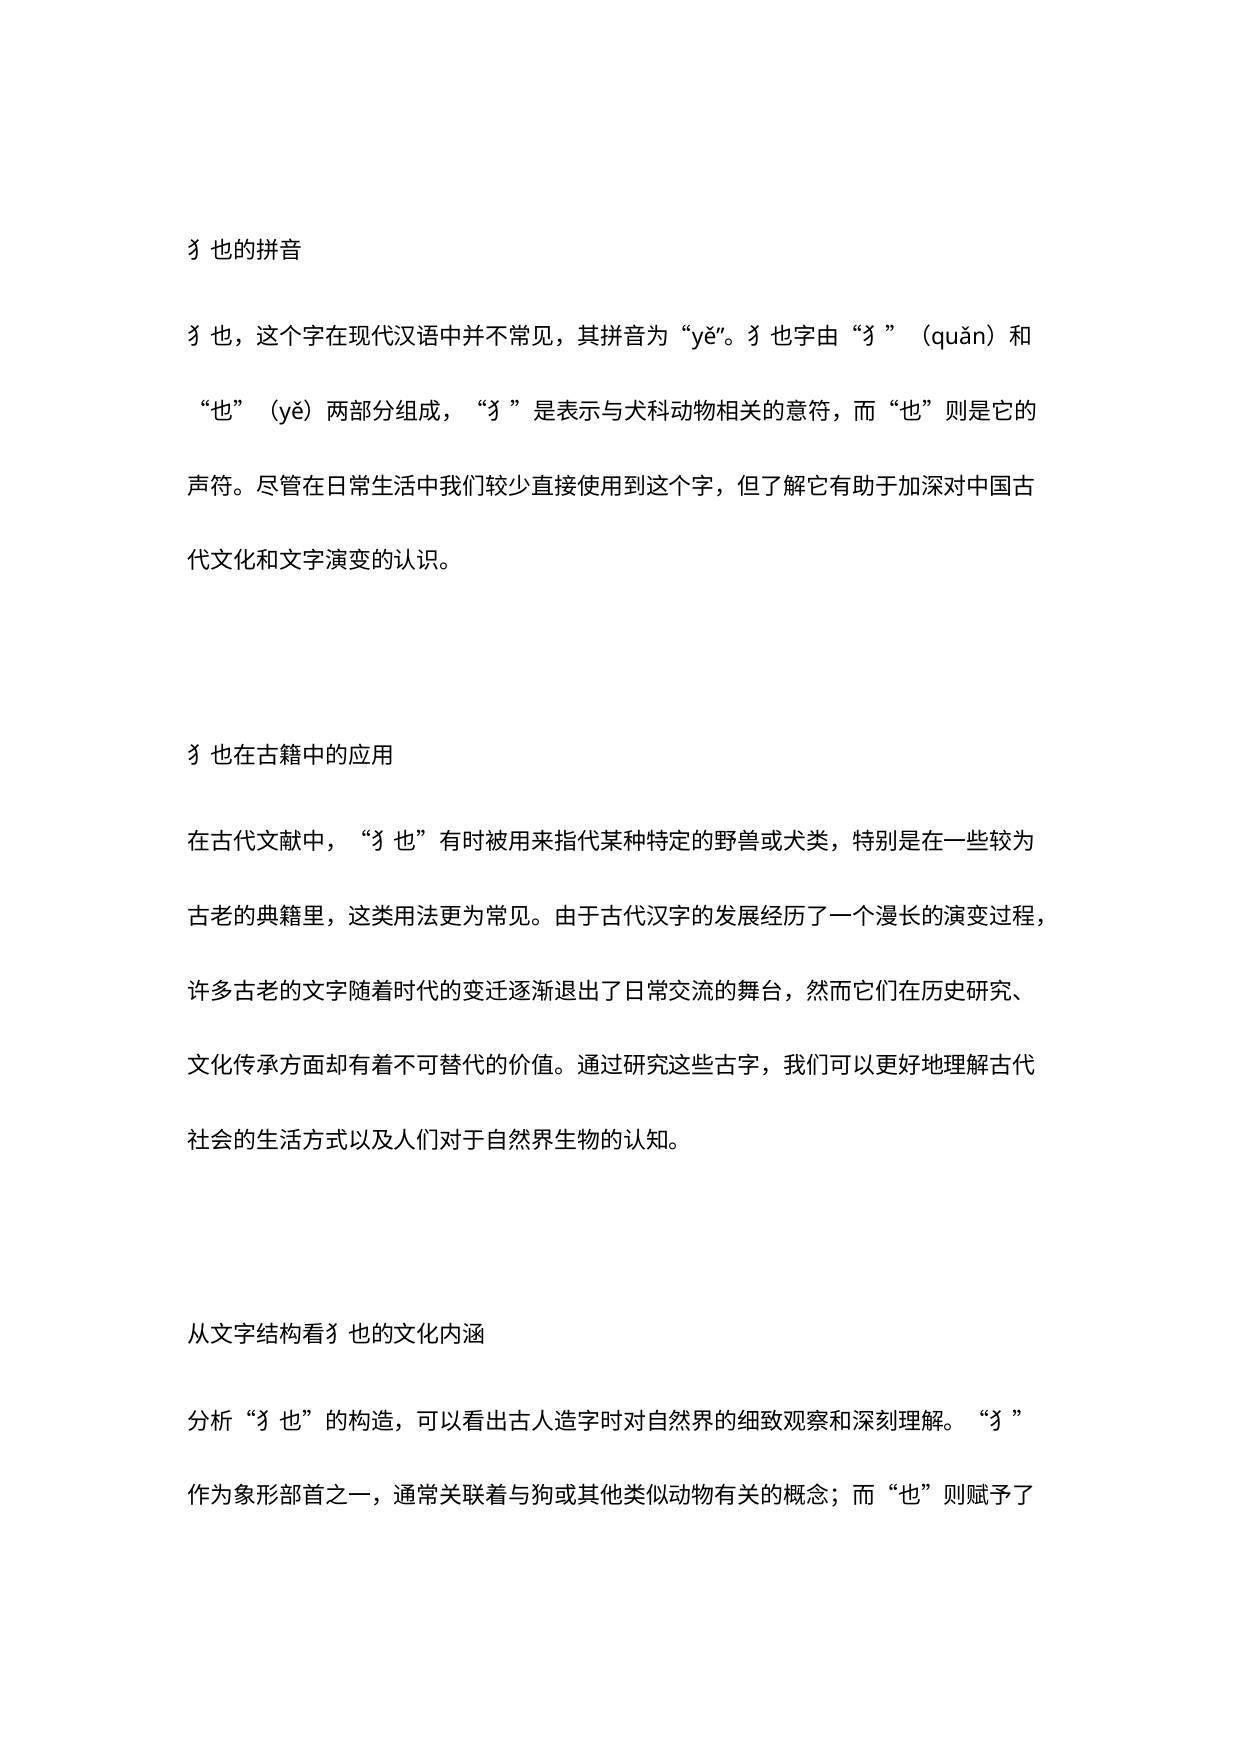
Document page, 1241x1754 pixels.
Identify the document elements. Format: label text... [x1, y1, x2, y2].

text 犭也的拼音 [187, 216, 1053, 281]
text 犭也，这个字在现代汉语中并不常见，其拼音为“yě”。犭也字由“犭”（quǎn）和“也”（yě）两部分组成，“犭”是表示与犬科动物相关的意符，而“也”则是它的声符。尽管在日常生活中我们较少直接使用到这个字，但了解它有助于加深对中国古代文化和文字演变的认识。 [187, 302, 1053, 591]
text 在古代文献中，“犭也”有时被用来指代某种特定的野兽或犬类，特别是在一些较为古老的典籍里，这类用法更为常见。由于古代汉字的发展经历了一个漫长的演变过程，许多古老的文字随着时代的变迁逐渐退出了日常交流的舞台，然而它们在历史研究、文化传承方面却有着不可替代的价值。通过研究这些古字，我们可以更好地理解古代社会的生活方式以及人们对于自然界生物的认知。 [187, 807, 1053, 1171]
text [187, 1387, 1053, 1527]
text 犭也在古籍中的应用 [187, 721, 1053, 786]
text 从文字结构看犭也的文化内涵 [187, 1300, 1053, 1365]
